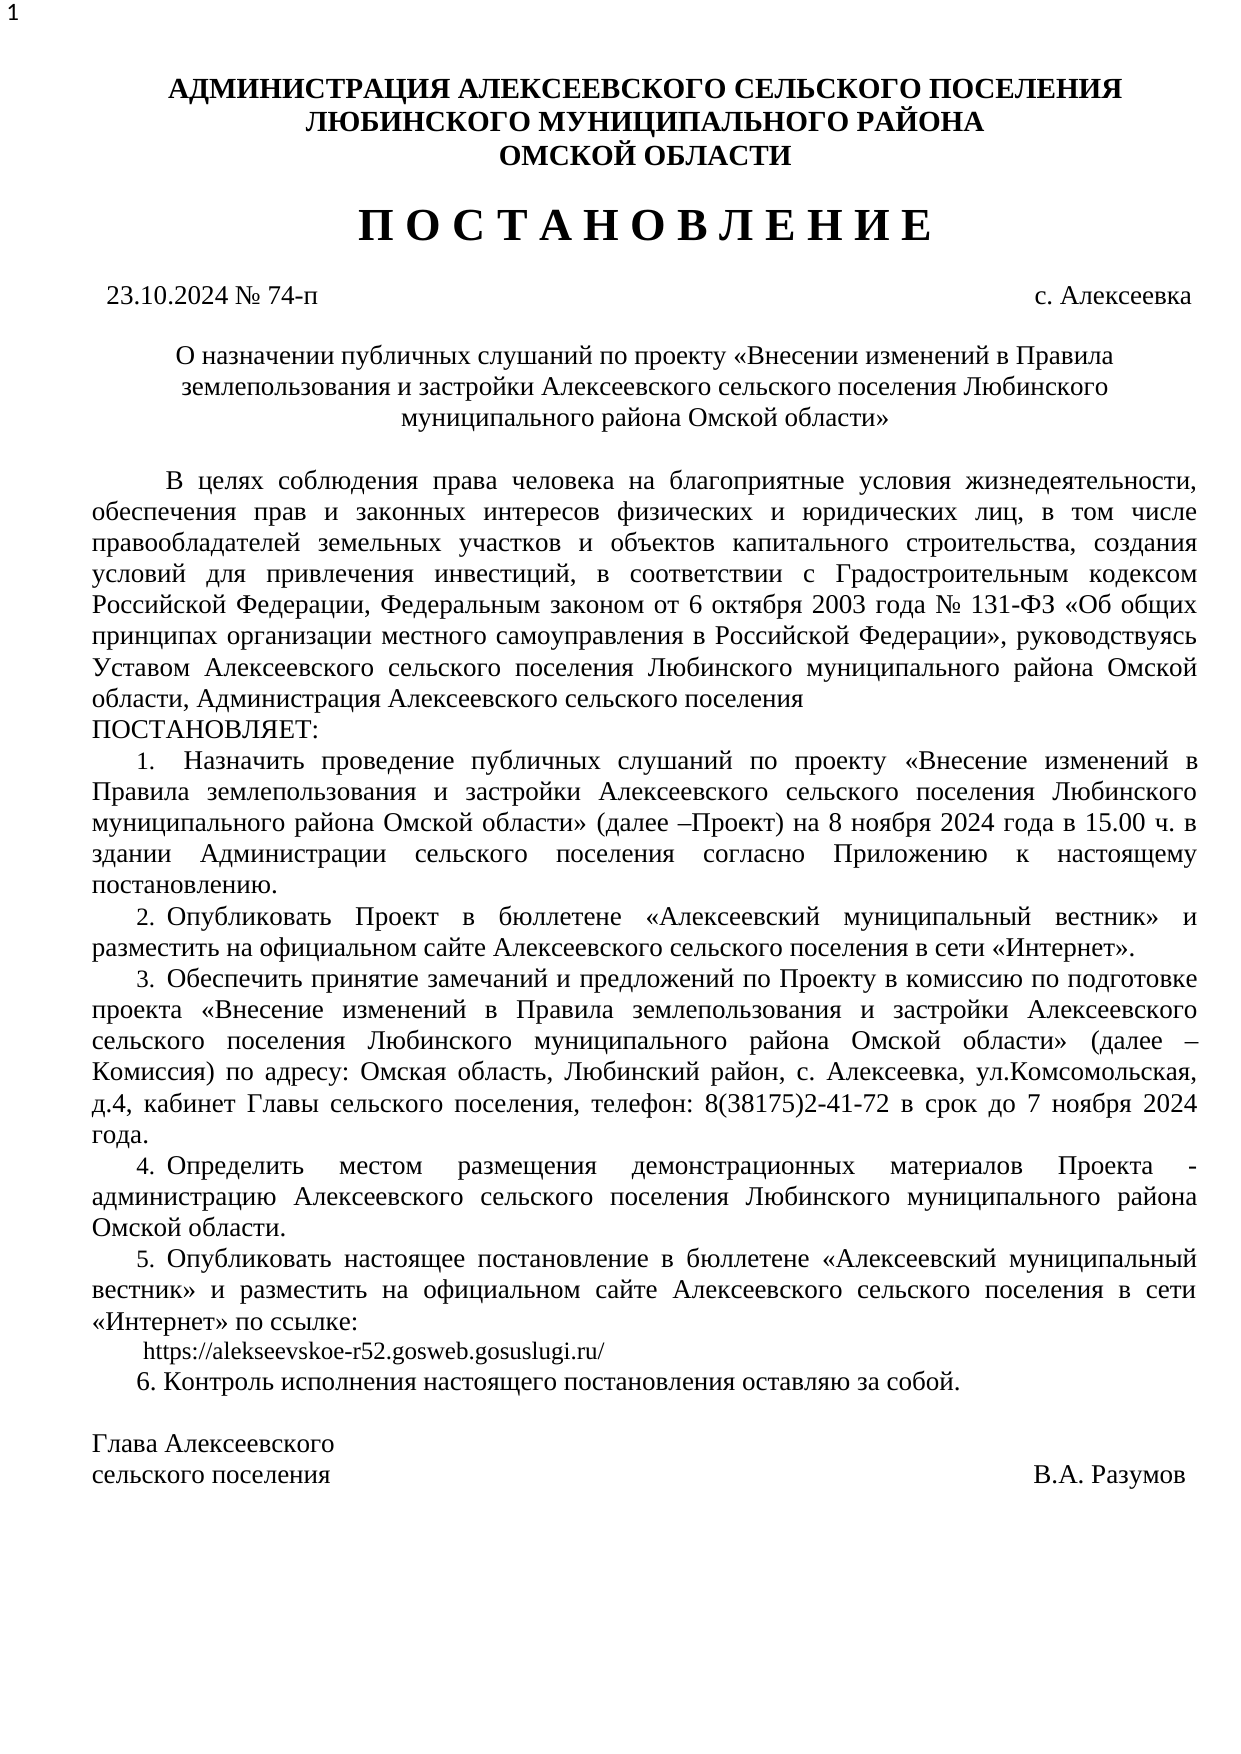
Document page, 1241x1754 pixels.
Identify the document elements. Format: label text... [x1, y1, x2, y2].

text ЛЮБИНСКОГО МУНИЦИПАЛЬНОГО РАЙОНА [92, 104, 1198, 138]
text ПОСТАНОВЛЯЕТ: [92, 713, 1198, 744]
list Назначить проведение публичных слушаний по проекту «Внесение изменений в Правила землепользования и застройки Алексеевского сельского поселения Любинского муниципального района Омской области» (далее –Проект) на 8 ноября 2024 года в 15.00 ч. в здании Администрации сельского поселения согласно Приложению к настоящему постановлению. [92, 806, 1198, 900]
list Определить местом размещения демонстрационных материалов Проекта - администрацию Алексеевского сельского поселения Любинского муниципального района Омской области. [92, 1149, 1198, 1242]
text О назначении публичных слушаний по проекту «Внесении изменений в Правила землепользования и застройки Алексеевского сельского поселения Любинского муниципального района Омской области» [92, 339, 1198, 433]
text 6. Контроль исполнения настоящего постановления оставляю за собой. [92, 1364, 1198, 1396]
list Опубликовать Проект в бюллетене «Алексеевский муниципальный вестник» и разместить на официальном сайте Алексеевского сельского поселения в сети «Интернет». [92, 900, 1198, 962]
list Обеспечить принятие замечаний и предложений по Проекту в комиссию по подготовке проекта «Внесение изменений в Правила землепользования и застройки Алексеевского сельского поселения Любинского муниципального района Омской области» (далее – Комиссия) по адресу: Омская область, Любинский район, с. Алексеевка, ул.Комсомольская, д.4, кабинет Главы сельского поселения, телефон: 8(38175)2-41-72 в срок до 7 ноября 2024 года. [92, 962, 1198, 1024]
text В целях соблюдения права человека на благоприятные условия жизнедеятельности, обеспечения прав и законных интересов физических и юридических лиц, в том числе правообладателей земельных участков и объектов капитального строительства, создания условий для привлечения инвестиций, в соответствии с Градостроительным кодексом Российской Федерации, Федеральным законом от 6 октября 2003 года № 131-ФЗ «Об общих принципах организации местного самоуправления в Российской Федерации», руководствуясь Уставом Алексеевского сельского поселения Любинского муниципального района Омской области, Администрация Алексеевского сельского поселения [92, 464, 1198, 713]
text П О С Т А Н О В Л Е Н И Е [92, 198, 1198, 251]
text сельского поселения В.А. Разумов [92, 1458, 1198, 1489]
list Опубликовать настоящее постановление в бюллетене «Алексеевский муниципальный вестник» и разместить на официальном сайте Алексеевского сельского поселения в сети «Интернет» по ссылке: [92, 1242, 1198, 1336]
text ОМСКОЙ ОБЛАСТИ [92, 138, 1198, 171]
title 23.10.2024 № 74-п с. Алексеевка [92, 279, 1198, 310]
text Глава Алексеевского [92, 1427, 1198, 1458]
text https://alekseevskoe-r52.gosweb.gosuslugi.ru/ [92, 1336, 1198, 1364]
text АДМИНИСТРАЦИЯ АЛЕКСЕЕВСКОГО СЕЛЬСКОГО ПОСЕЛЕНИЯ [92, 71, 1198, 104]
list Назначить проведение публичных слушаний по проекту «Внесение изменений в Правила землепользования и застройки Алексеевского сельского поселения Любинского муниципального района Омской области» (далее –Проект) на 8 ноября 2024 года в 15.00 ч. в здании Администрации сельского поселения согласно Приложению к настоящему постановлению. [92, 744, 905, 775]
list Обеспечить принятие замечаний и предложений по Проекту в комиссию по подготовке проекта «Внесение изменений в Правила землепользования и застройки Алексеевского сельского поселения Любинского муниципального района Омской области» (далее – Комиссия) по адресу: Омская область, Любинский район, с. Алексеевка, ул.Комсомольская, д.4, кабинет Главы сельского поселения, телефон: 8(38175)2-41-72 в срок до 7 ноября 2024 года. [92, 1024, 1198, 1149]
